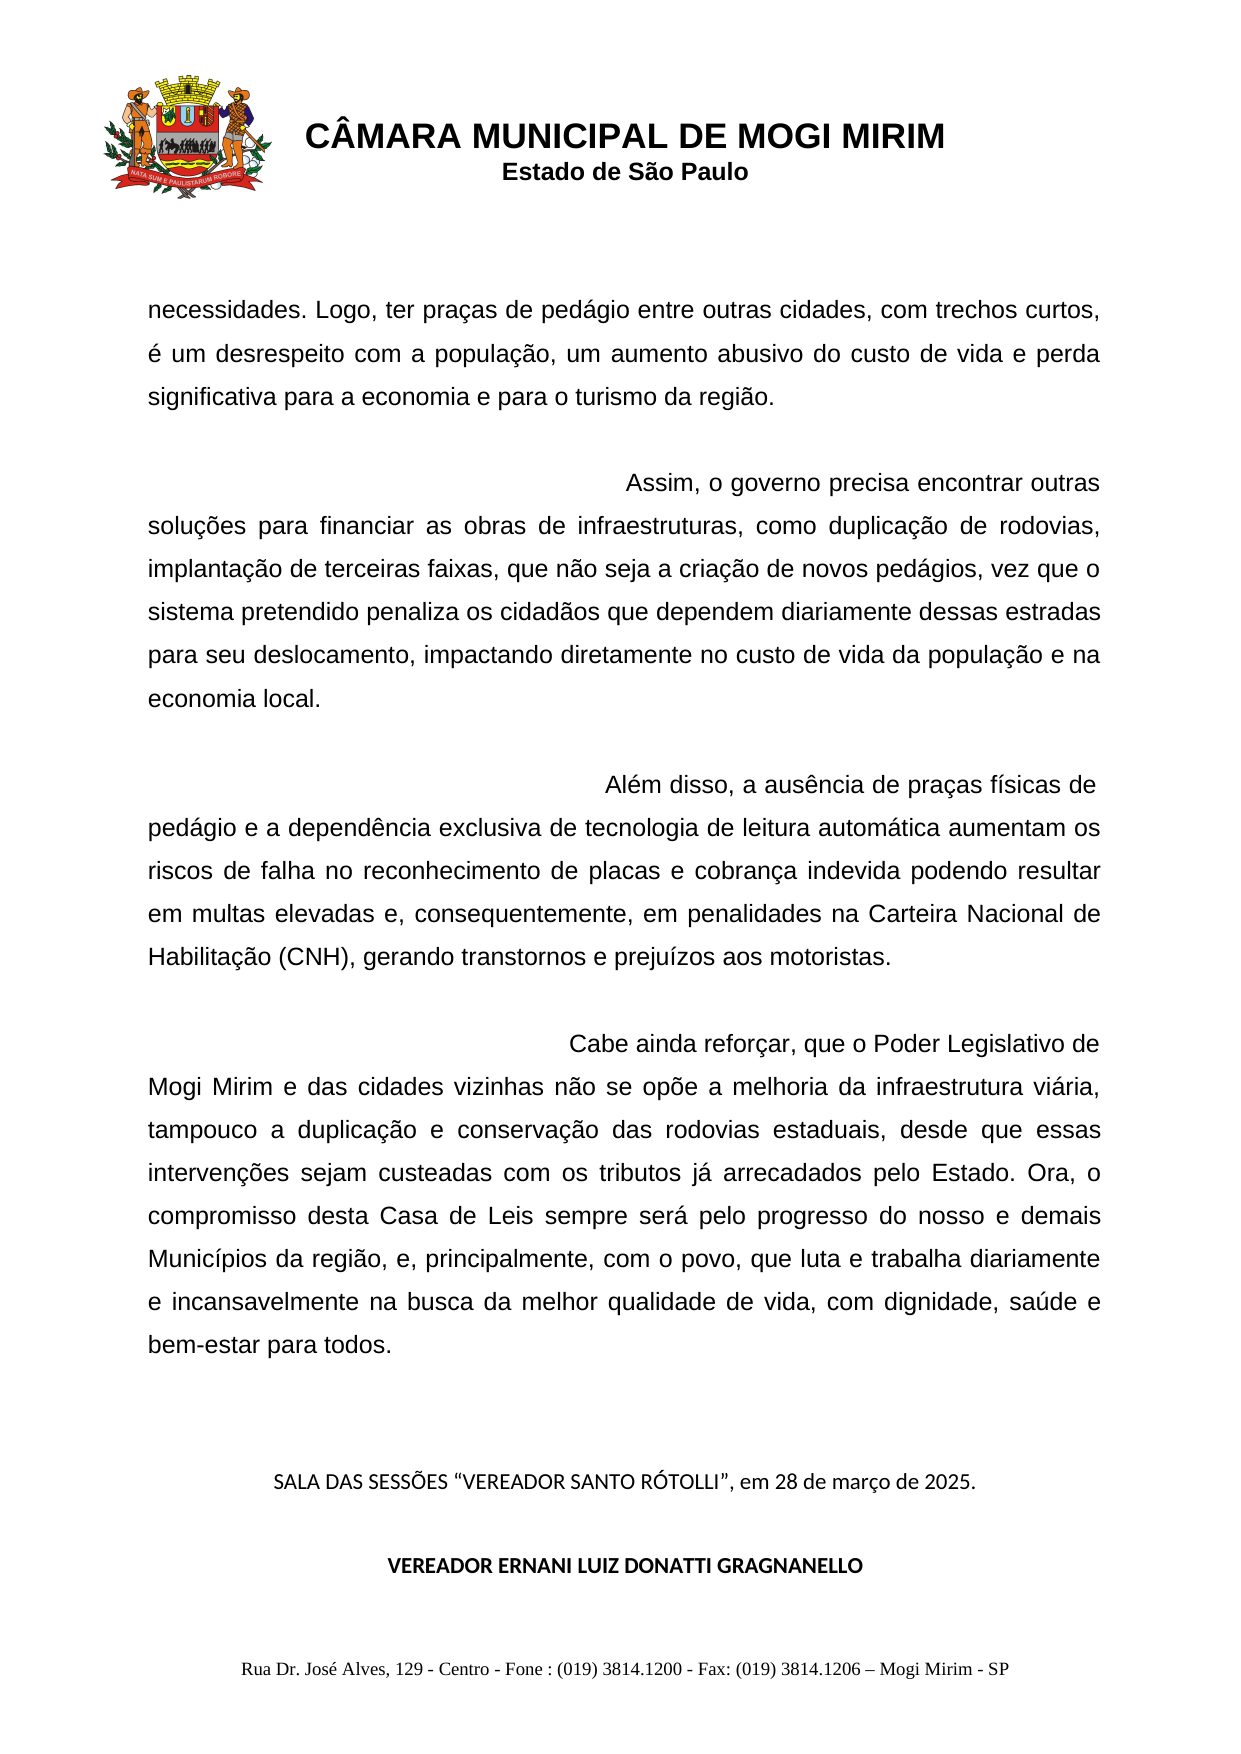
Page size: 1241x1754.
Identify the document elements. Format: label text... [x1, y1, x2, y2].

picture [102, 75, 273, 199]
text Além disso, a ausência de praças físicas de pedágio e a dependência exclusiva de tecnologia de leitura automática aumentam os riscos de falha no reconhecimento de placas e cobrança indevida podendo resultar em multas elevadas e, consequentemente, em penalidades na Carteira Nacional de Habilitação (CNH), gerando transtornos e prejuízos aos motoristas. [148, 770, 1103, 971]
text Assim, o governo precisa encontrar outras soluções para financiar as obras de infraestruturas, como duplicação de rodovias, implantação de terceiras faixas, que não seja a criação de novos pedágios, vez que o sistema pretendido penaliza os cidadãos que dependem diariamente dessas estradas para seu deslocamento, impactando diretamente no custo de vida da população e na economia local. [148, 468, 1103, 712]
text Cabe ainda reforçar, que o Poder Legislativo de Mogi Mirim e das cidades vizinhas não se opõe a melhoria da infraestrutura viária, tampouco a duplicação e conservação das rodovias estaduais, desde que essas intervenções sejam custeadas com os tributos já arrecadados pelo Estado. Ora, o compromisso desta Casa de Leis sempre será pelo progresso do nosso e demais Municípios da região, e, principalmente, com o povo, que luta e trabalha diariamente e incansavelmente na busca da melhor qualidade de vida, com dignidade, saúde e bem-estar para todos. [148, 1028, 1103, 1359]
text SALA DAS SESSÕES “VEREADOR SANTO RÓTOLLI”, em 28 de março de 2025. [148, 1467, 1103, 1495]
text VEREADOR ERNANI LUIZ DONATTI GRAGNANELLO [148, 1551, 1103, 1579]
